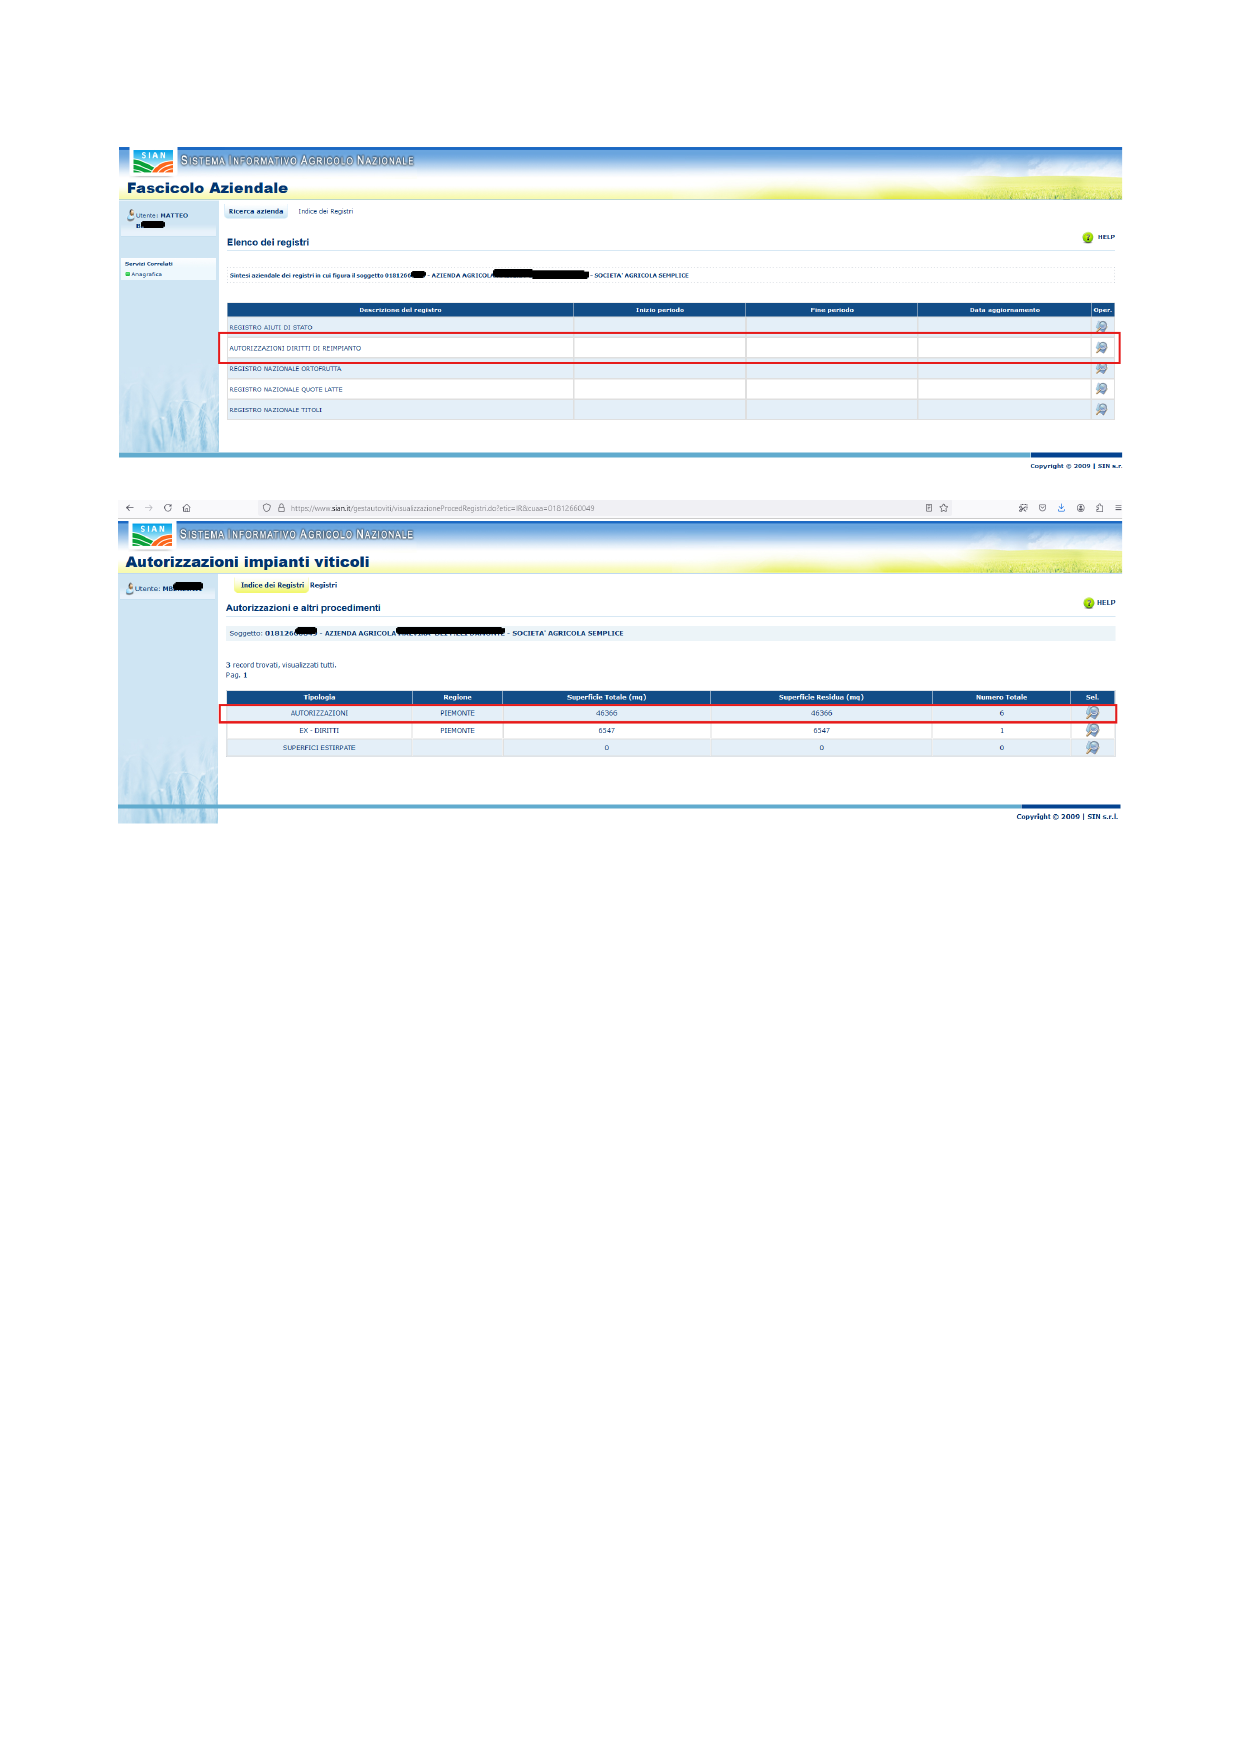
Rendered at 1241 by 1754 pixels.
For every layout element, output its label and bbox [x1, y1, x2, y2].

picture [118, 147, 1123, 479]
picture [118, 500, 1123, 852]
